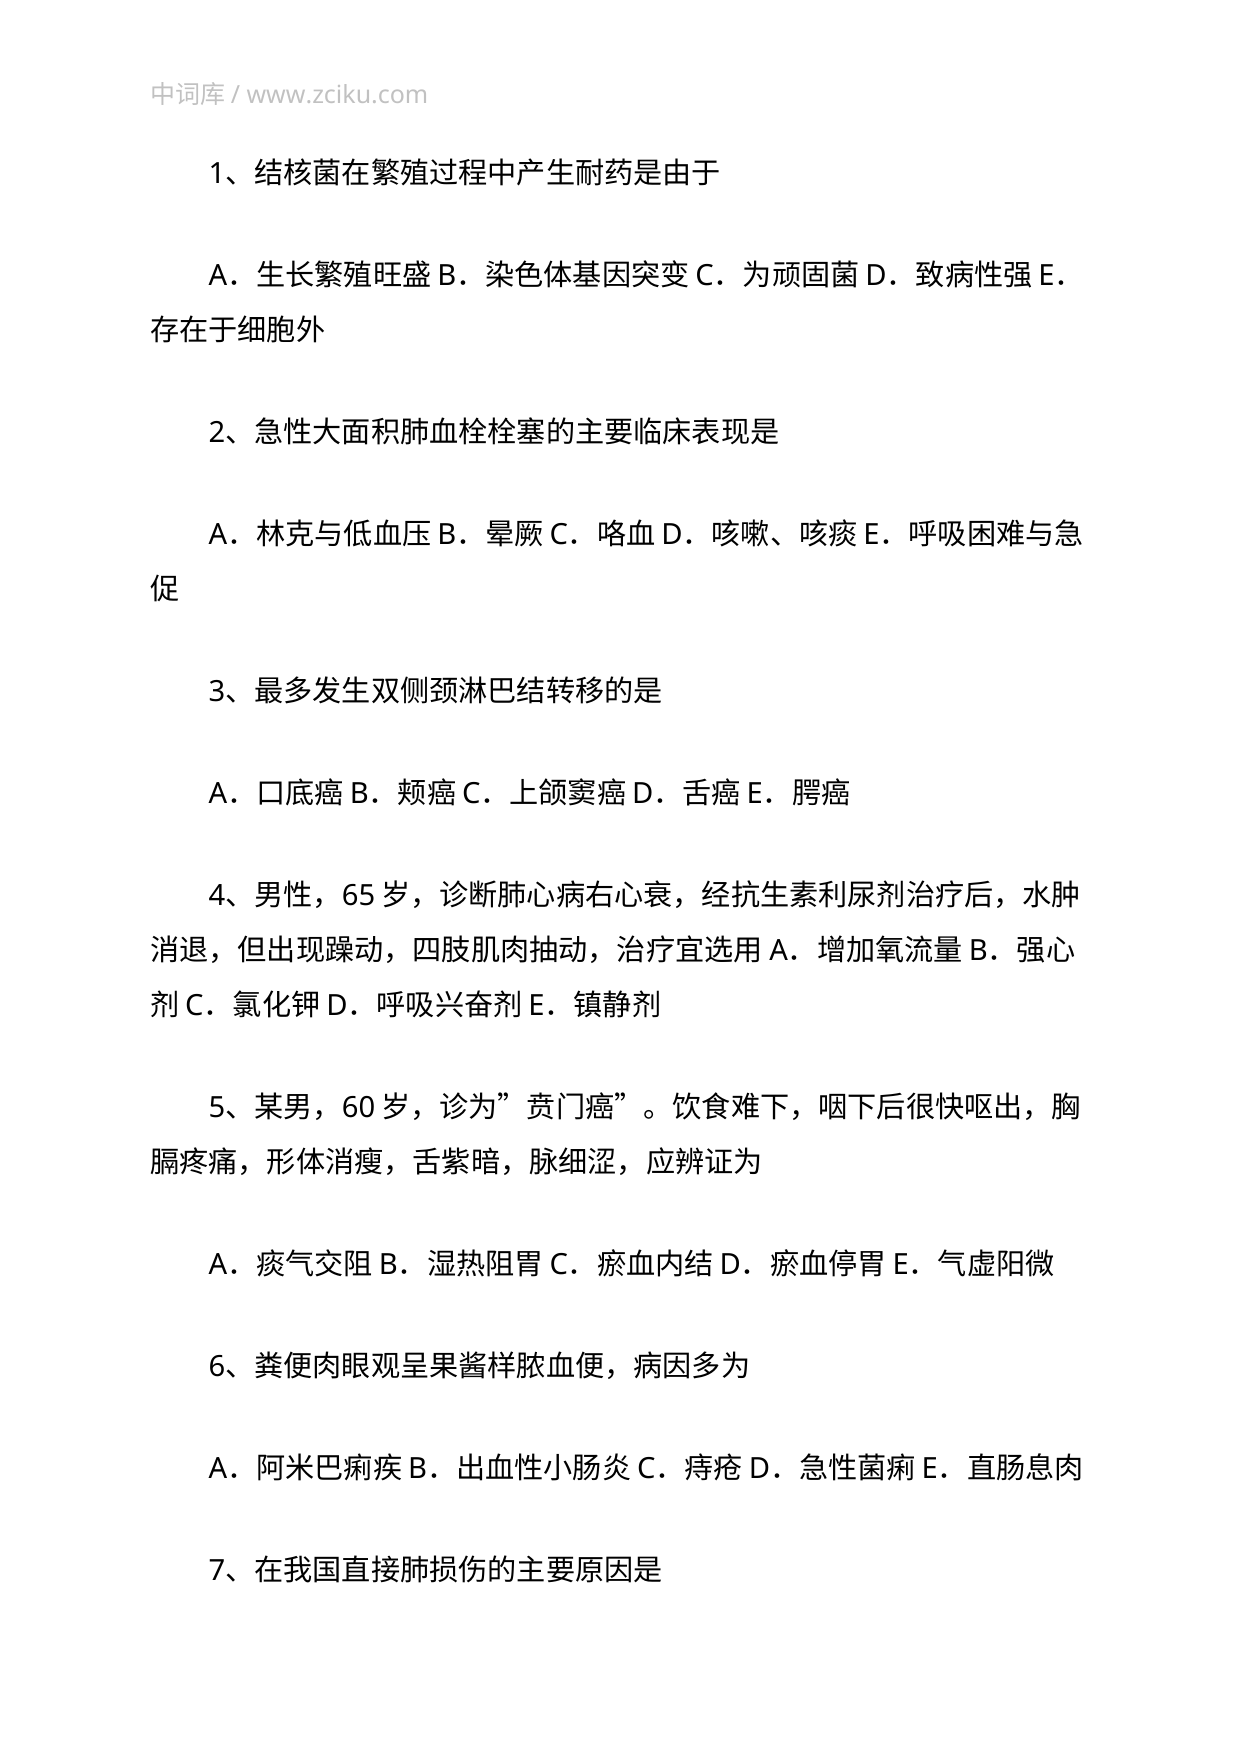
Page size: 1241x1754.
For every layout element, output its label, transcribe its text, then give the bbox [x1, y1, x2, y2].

text A．阿米巴痢疾B．出血性小肠炎C．痔疮D．急性菌痢E．直肠息肉 [150, 1444, 1090, 1487]
text 7、在我国直接肺损伤的主要原因是 [150, 1546, 1090, 1588]
text 5、某男，60岁，诊为”贲门癌”。饮食难下，咽下后很快呕出，胸膈疼痛，形体消瘦，舌紫暗，脉细涩，应辨证为 [150, 1083, 1090, 1181]
text 3、最多发生双侧颈淋巴结转移的是 [150, 667, 1090, 710]
text A．口底癌B．颊癌C．上颌窦癌D．舌癌E．腭癌 [150, 769, 1090, 812]
text 6、粪便肉眼观呈果酱样脓血便，病因多为 [150, 1342, 1090, 1384]
text A．生长繁殖旺盛B．染色体基因突变C．为顽固菌D．致病性强E．存在于细胞外 [150, 252, 1090, 349]
text 2、急性大面积肺血栓栓塞的主要临床表现是 [150, 409, 1090, 451]
text 1、结核菌在繁殖过程中产生耐药是由于 [150, 150, 1090, 192]
text A．林克与低血压B．晕厥C．咯血D．咳嗽、咳痰E．呼吸困难与急促 [150, 511, 1090, 608]
text 4、男性，65岁，诊断肺心病右心衰，经抗生素利尿剂治疗后，水肿消退，但出现躁动，四肢肌肉抽动，治疗宜选用 A．增加氧流量B．强心剂C．氯化钾D．呼吸兴奋剂E．镇静剂 [150, 871, 1090, 1024]
text A．痰气交阻B．湿热阻胃C．瘀血内结D．瘀血停胃E．气虚阳微 [150, 1240, 1090, 1283]
